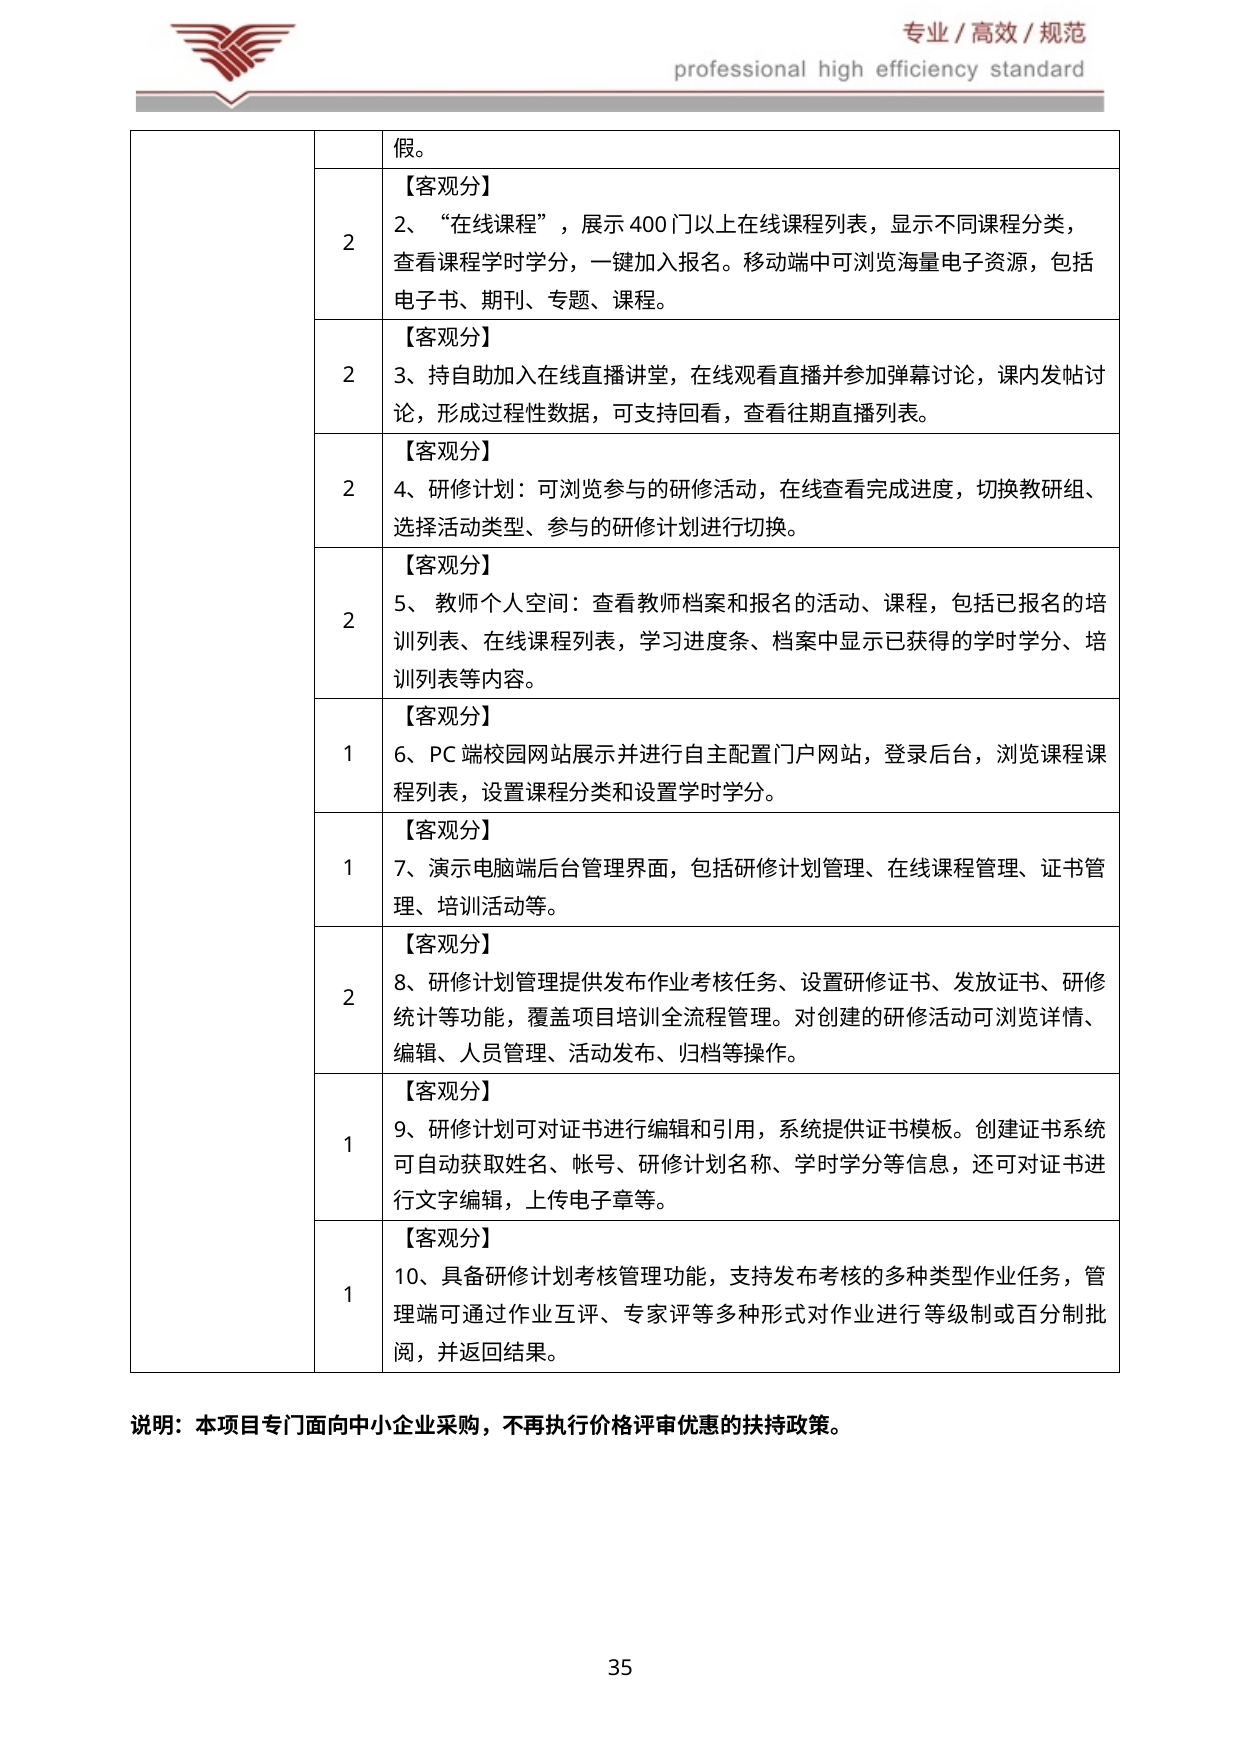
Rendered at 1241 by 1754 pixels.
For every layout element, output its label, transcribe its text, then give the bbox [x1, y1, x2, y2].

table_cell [383, 131, 1119, 168]
table_cell 【客观分】 9、研修计划可对证书进行编辑和引用，系统提供证书模板。创建证书系统可自动获取姓名、帐号、研修计划名称、学时学分等信息，还可对证书进行文字编辑，上传电子章等。 [383, 1074, 1119, 1220]
table_cell 【客观分】 6、PC端校园网站展示并进行自主配置门户网站，登录后台，浏览课程课程列表，设置课程分类和设置学时学分。 [383, 699, 1119, 812]
table_cell 2 [315, 548, 382, 698]
table_cell 1 [315, 1074, 382, 1220]
table_cell 1 [315, 813, 382, 926]
table_cell 1 [315, 1221, 382, 1372]
table_cell 【客观分】 10、具备研修计划考核管理功能，支持发布考核的多种类型作业任务，管理端可通过作业互评、专家评等多种形式对作业进行等级制或百分制批阅，并返回结果。 [383, 1221, 1119, 1372]
table_cell 2 [315, 927, 382, 1073]
table_cell 【客观分】 5、 教师个人空间：查看教师档案和报名的活动、课程，包括已报名的培训列表、在线课程列表，学习进度条、档案中显示已获得的学时学分、培训列表等内容。 [383, 548, 1119, 698]
table_cell 1 [315, 699, 382, 812]
table_cell 2 [315, 169, 382, 319]
table_cell 2 [315, 434, 382, 547]
table_cell 【客观分】 8、研修计划管理提供发布作业考核任务、设置研修证书、发放证书、研修统计等功能，覆盖项目培训全流程管理。对创建的研修活动可浏览详情、编辑、人员管理、活动发布、归档等操作。 [383, 927, 1119, 1073]
table_cell 1 [315, 131, 382, 168]
table_cell 【客观分】 2、“在线课程”，展示400门以上在线课程列表，显示不同课程分类，查看课程学时学分，一键加入报名。移动端中可浏览海量电子资源，包括电子书、期刊、专题、课程。 [383, 169, 1119, 319]
table_cell 2 [315, 320, 382, 433]
picture [135, 0, 1105, 112]
table_cell 【客观分】 3、持自助加入在线直播讲堂，在线观看直播并参加弹幕讨论，课内发帖讨论，形成过程性数据，可支持回看，查看往期直播列表。 [383, 320, 1119, 433]
table_cell 【客观分】 7、演示电脑端后台管理界面，包括研修计划管理、在线课程管理、证书管理、培训活动等。 [383, 813, 1119, 926]
text 说明：本项目专门面向中小企业采购，不再执行价格评审优惠的扶持政策。 [130, 1408, 1110, 1440]
table_cell 【客观分】 4、研修计划：可浏览参与的研修活动，在线查看完成进度，切换教研组、选择活动类型、参与的研修计划进行切换。 [383, 434, 1119, 547]
